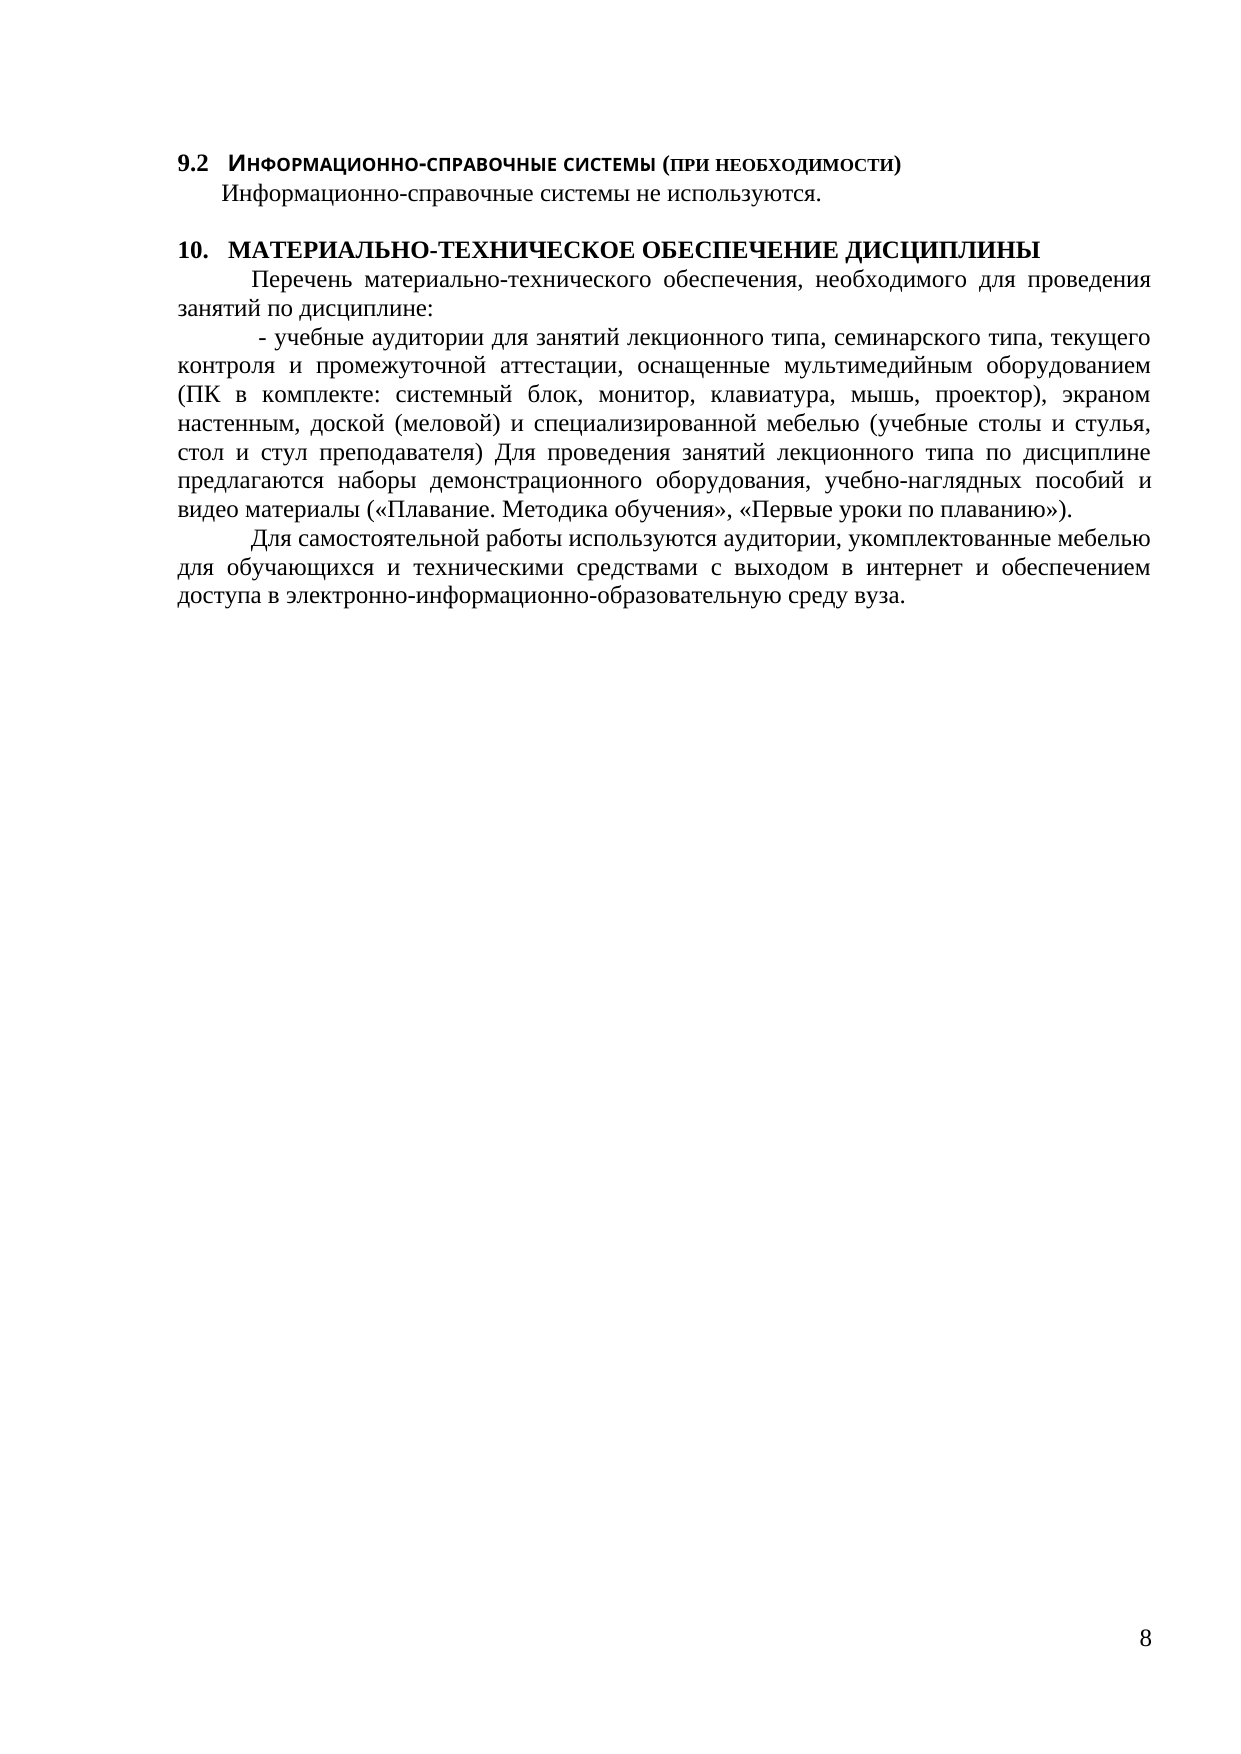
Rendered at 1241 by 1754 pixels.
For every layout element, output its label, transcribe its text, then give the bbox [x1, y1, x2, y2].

list Материально-техническое обеспечение дисциплины [177, 236, 1152, 264]
text - учебные аудитории для занятий лекционного типа, семинарского типа, текущего контроля и промежуточной аттестации, оснащенные мультимедийным оборудованием (ПК в комплекте: системный блок, монитор, клавиатура, мышь, проектор), экраном настенным, доской (меловой) и специализированной мебелью (учебные столы и стулья, стол и стул преподавателя) Для проведения занятий лекционного типа по дисциплине предлагаются наборы демонстрационного оборудования, учебно-наглядных пособий и видео материалы («Плавание. Методика обучения», «Первые уроки по плаванию»). [177, 322, 1152, 523]
text Перечень материально-технического обеспечения, необходимого для проведения занятий по дисциплине: [177, 264, 1152, 322]
list Информационно-справочные системы (при необходимости) [177, 147, 1152, 178]
text Для самостоятельной работы используются аудитории, укомплектованные мебелью для обучающихся и техническими средствами с выходом в интернет и обеспечением доступа в электронно-информационно-образовательную среду вуза. [177, 523, 1152, 609]
text Информационно-справочные системы не используются. [221, 178, 1152, 207]
